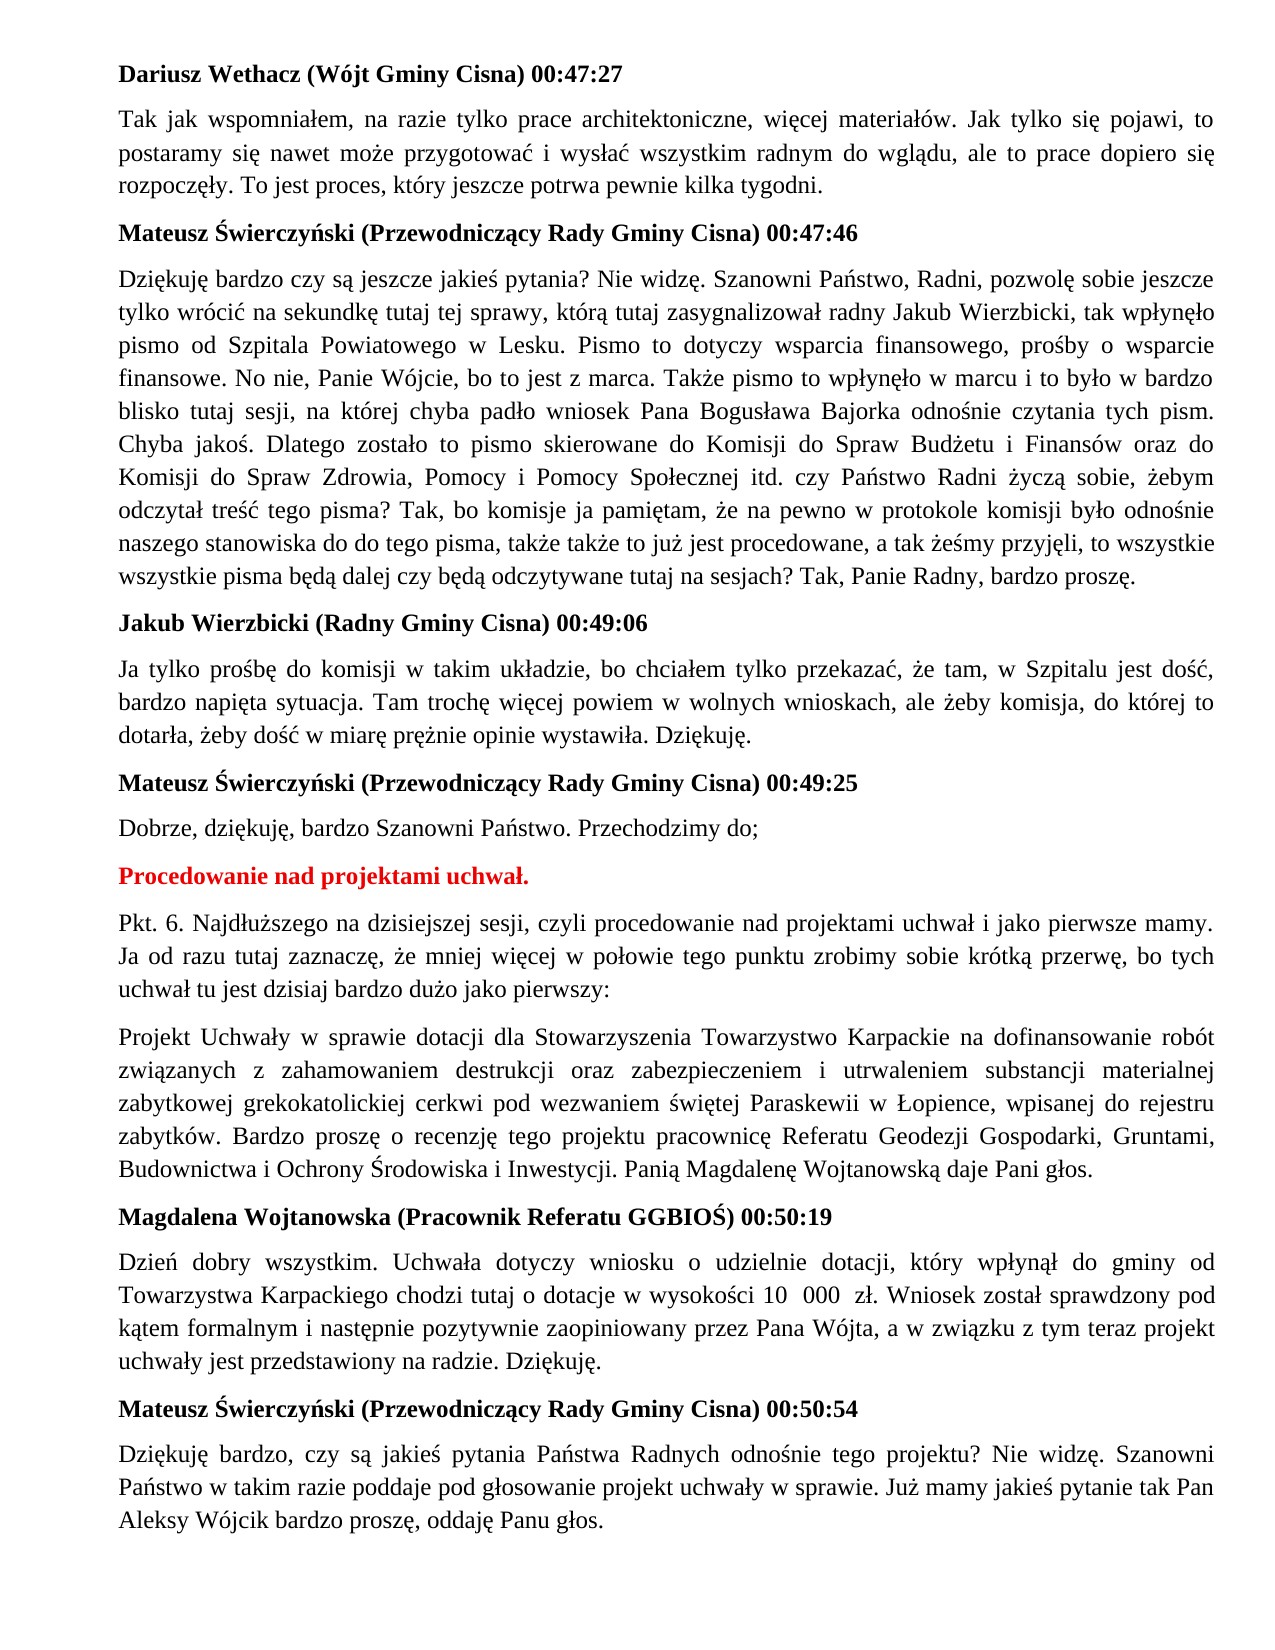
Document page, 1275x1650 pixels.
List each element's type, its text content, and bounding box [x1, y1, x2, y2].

text Projekt Uchwały w sprawie dotacji dla Stowarzyszenia Towarzystwo Karpackie na dofinansowanie robót związanych z zahamowaniem destrukcji oraz zabezpieczeniem i utrwaleniem substancji materialnej zabytkowej grekokatolickiej cerkwi pod wezwaniem świętej Paraskewii w Łopience, wpisanej do rejestru zabytków. Bardzo proszę o recenzję tego projektu pracownicę Referatu Geodezji Gospodarki, Gruntami, Budownictwa i Ochrony Środowiska i Inwestycji. Panią Magdalenę Wojtanowską daje Pani głos. [118, 1022, 1216, 1183]
subtitle Magdalena Wojtanowska (Pracownik Referatu GGBIOŚ) 00:50:19 [118, 1202, 1216, 1231]
text Ja tylko prośbę do komisji w takim układzie, bo chciałem tylko przekazać, że tam, w Szpitalu jest dość, bardzo napięta sytuacja. Tam trochę więcej powiem w wolnych wnioskach, ale żeby komisja, do której to dotarła, żeby dość w miarę prężnie opinie wystawiła. Dziękuję. [118, 654, 1216, 749]
text Dziękuję bardzo, czy są jakieś pytania Państwa Radnych odnośnie tego projektu? Nie widzę. Szanowni Państwo w takim razie poddaje pod głosowanie projekt uchwały w sprawie. Już mamy jakieś pytanie tak Pan Aleksy Wójcik bardzo proszę, oddaję Panu głos. [118, 1439, 1216, 1534]
subtitle Jakub Wierzbicki (Radny Gminy Cisna) 00:49:06 [118, 608, 1216, 637]
text Dzień dobry wszystkim. Uchwała dotyczy wniosku o udzielnie dotacji, który wpłynął do gminy od Towarzystwa Karpackiego chodzi tutaj o dotacje w wysokości 10 000 zł. Wniosek został sprawdzony pod kątem formalnym i następnie pozytywnie zaopiniowany przez Pana Wójta, a w związku z tym teraz projekt uchwały jest przedstawiony na radzie. Dziękuję. [118, 1247, 1216, 1375]
text Procedowanie nad projektami uchwał. [118, 861, 1216, 889]
subtitle Mateusz Świerczyński (Przewodniczący Rady Gminy Cisna) 00:49:25 [118, 768, 1216, 796]
text Dziękuję bardzo czy są jeszcze jakieś pytania? Nie widzę. Szanowni Państwo, Radni, pozwolę sobie jeszcze tylko wrócić na sekundkę tutaj tej sprawy, którą tutaj zasygnalizował radny Jakub Wierzbicki, tak wpłynęło pismo od Szpitala Powiatowego w Lesku. Pismo to dotyczy wsparcia finansowego, prośby o wsparcie finansowe. No nie, Panie Wójcie, bo to jest z marca. Także pismo to wpłynęło w marcu i to było w bardzo blisko tutaj sesji, na której chyba padło wniosek Pana Bogusława Bajorka odnośnie czytania tych pism. Chyba jakoś. Dlatego zostało to pismo skierowane do Komisji do Spraw Budżetu i Finansów oraz do Komisji do Spraw Zdrowia, Pomocy i Pomocy Społecznej itd. czy Państwo Radni życzą sobie, żebym odczytał treść tego pisma? Tak, bo komisje ja pamiętam, że na pewno w protokole komisji było odnośnie naszego stanowiska do do tego pisma, także także to już jest procedowane, a tak żeśmy przyjęli, to wszystkie wszystkie pisma będą dalej czy będą odczytywane tutaj na sesjach? Tak, Panie Radny, bardzo proszę. [118, 264, 1216, 590]
subtitle Dariusz Wethacz (Wójt Gminy Cisna) 00:47:27 [118, 59, 1216, 88]
subtitle Mateusz Świerczyński (Przewodniczący Rady Gminy Cisna) 00:50:54 [118, 1394, 1216, 1423]
text Pkt. 6. Najdłuższego na dzisiejszej sesji, czyli procedowanie nad projektami uchwał i jako pierwsze mamy. Ja od razu tutaj zaznaczę, że mniej więcej w połowie tego punktu zrobimy sobie krótką przerwę, bo tych uchwał tu jest dzisiaj bardzo dużo jako pierwszy: [118, 908, 1216, 1003]
text Dobrze, dziękuję, bardzo Szanowni Państwo. Przechodzimy do; [118, 813, 1216, 842]
subtitle Mateusz Świerczyński (Przewodniczący Rady Gminy Cisna) 00:47:46 [118, 218, 1216, 247]
text Tak jak wspomniałem, na razie tylko prace architektoniczne, więcej materiałów. Jak tylko się pojawi, to postaramy się nawet może przygotować i wysłać wszystkim radnym do wglądu, ale to prace dopiero się rozpoczęły. To jest proces, który jeszcze potrwa pewnie kilka tygodni. [118, 104, 1216, 199]
